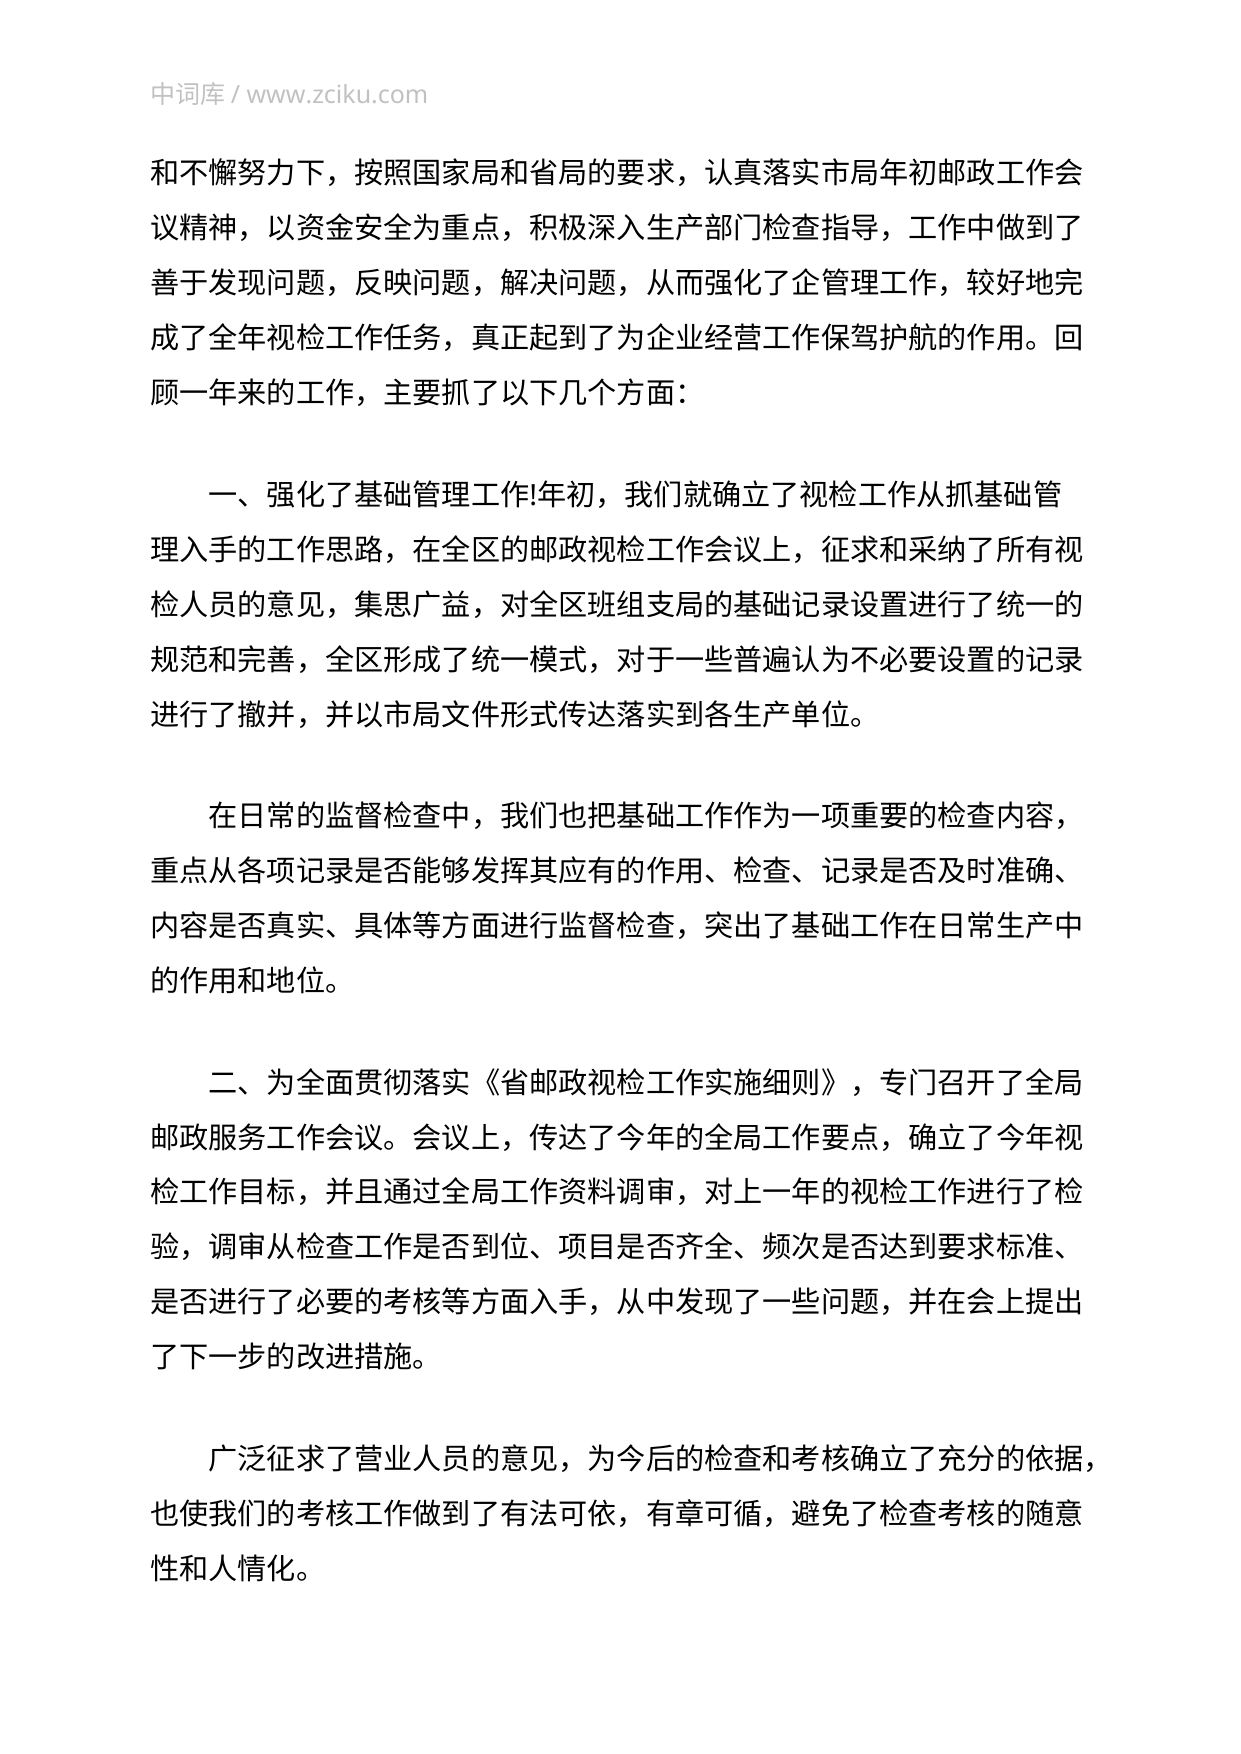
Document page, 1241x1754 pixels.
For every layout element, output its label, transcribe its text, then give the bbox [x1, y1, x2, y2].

text 广泛征求了营业人员的意见，为今后的检查和考核确立了充分的依据，也使我们的考核工作做到了有法可依，有章可循，避免了检查考核的随意性和人情化。 [150, 1436, 1090, 1588]
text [150, 150, 1090, 412]
text 二、为全面贯彻落实《省邮政视检工作实施细则》，专门召开了全局邮政服务工作会议。会议上，传达了今年的全局工作要点，确立了今年视检工作目标，并且通过全局工作资料调审，对上一年的视检工作进行了检验，调审从检查工作是否到位、项目是否齐全、频次是否达到要求标准、是否进行了必要的考核等方面入手，从中发现了一些问题，并在会上提出了下一步的改进措施。 [150, 1059, 1090, 1376]
text 一、强化了基础管理工作!年初，我们就确立了视检工作从抓基础管理入手的工作思路，在全区的邮政视检工作会议上，征求和采纳了所有视检人员的意见，集思广益，对全区班组支局的基础记录设置进行了统一的规范和完善，全区形成了统一模式，对于一些普遍认为不必要设置的记录进行了撤并，并以市局文件形式传达落实到各生产单位。 [150, 471, 1090, 733]
text 在日常的监督检查中，我们也把基础工作作为一项重要的检查内容，重点从各项记录是否能够发挥其应有的作用、检查、记录是否及时准确、内容是否真实、具体等方面进行监督检查，突出了基础工作在日常生产中的作用和地位。 [150, 793, 1090, 1000]
